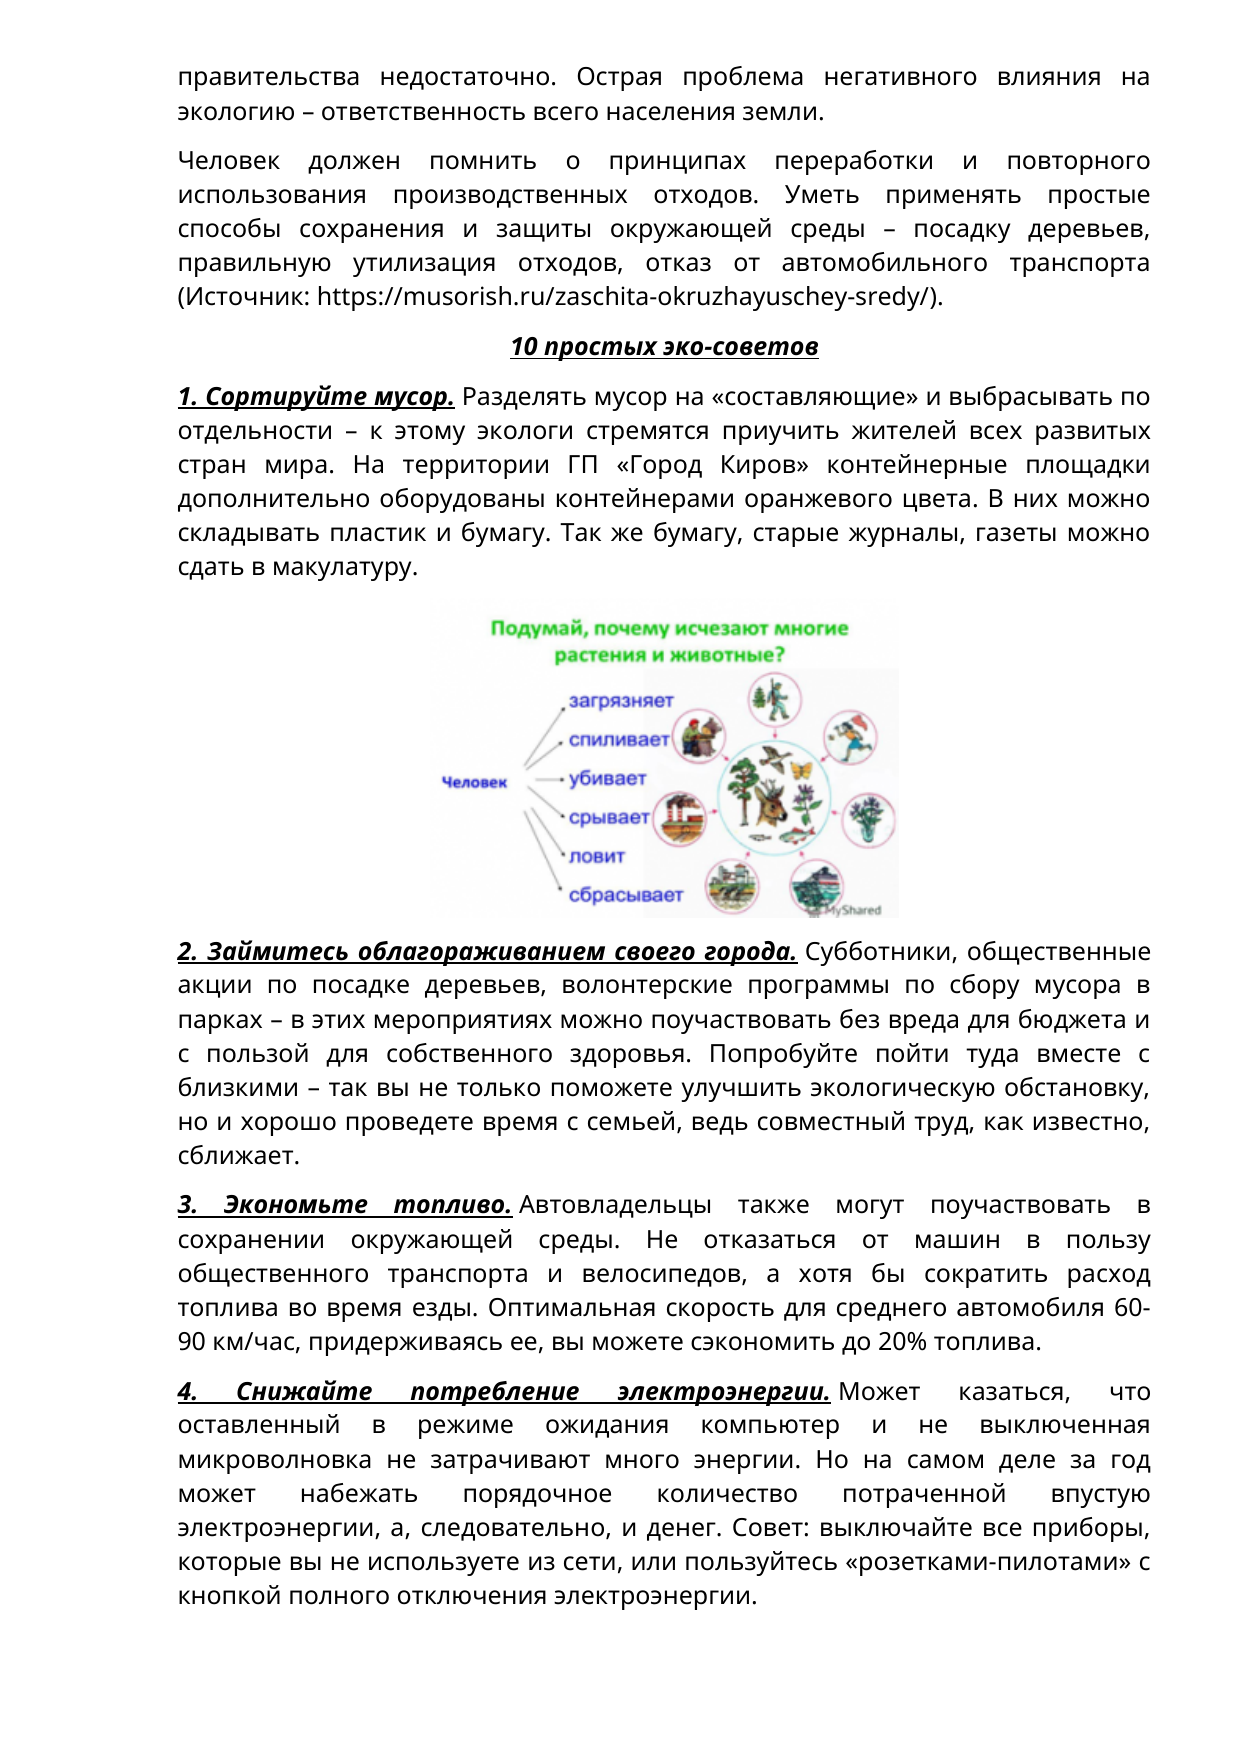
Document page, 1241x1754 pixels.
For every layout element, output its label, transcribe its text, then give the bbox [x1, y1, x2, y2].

picture [430, 598, 899, 918]
text 2. Займитесь облагораживанием своего города. Субботники, общественные акции по посадке деревьев, волонтерские программы по сбору мусора в парках – в этих мероприятиях можно поучаствовать без вреда для бюджета и с пользой для собственного здоровья. Попробуйте пойти туда вместе с близкими – так вы не только поможете улучшить экологическую обстановку, но и хорошо проведете время с семьей, ведь совместный труд, как известно, сближает. [177, 933, 1152, 1172]
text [177, 59, 1152, 127]
text 10 простых эко-советов [177, 329, 1152, 363]
text 4. Снижайте потребление электроэнергии. Может казаться, что оставленный в режиме ожидания компьютер и не выключенная микроволновка не затрачивают много энергии. Но на самом деле за год может набежать порядочное количество потраченной впустую электроэнергии, а, следовательно, и денег. Совет: выключайте все приборы, которые вы не используете из сети, или пользуйтесь «розетками-пилотами» с кнопкой полного отключения электроэнергии. [177, 1373, 1152, 1612]
text Человек должен помнить о принципах переработки и повторного использования производственных отходов. Уметь применять простые способы сохранения и защиты окружающей среды – посадку деревьев, правильную утилизация отходов, отказ от автомобильного транспорта (Источник: https://musorish.ru/zaschita-okruzhayuschey-sredy/). [177, 143, 1152, 313]
text 1. Сортируйте мусор. Разделять мусор на «составляющие» и выбрасывать по отдельности – к этому экологи стремятся приучить жителей всех развитых стран мира. На территории ГП «Город Киров» контейнерные площадки дополнительно оборудованы контейнерами оранжевого цвета. В них можно складывать пластик и бумагу. Так же бумагу, старые журналы, газеты можно сдать в макулатуру. [177, 378, 1152, 583]
text 3. Экономьте топливо. Автовладельцы также могут поучаствовать в сохранении окружающей среды. Не отказаться от машин в пользу общественного транспорта и велосипедов, а хотя бы сократить расход топлива во время езды. Оптимальная скорость для среднего автомобиля 60-90 км/час, придерживаясь ее, вы можете сэкономить до 20% топлива. [177, 1187, 1152, 1357]
